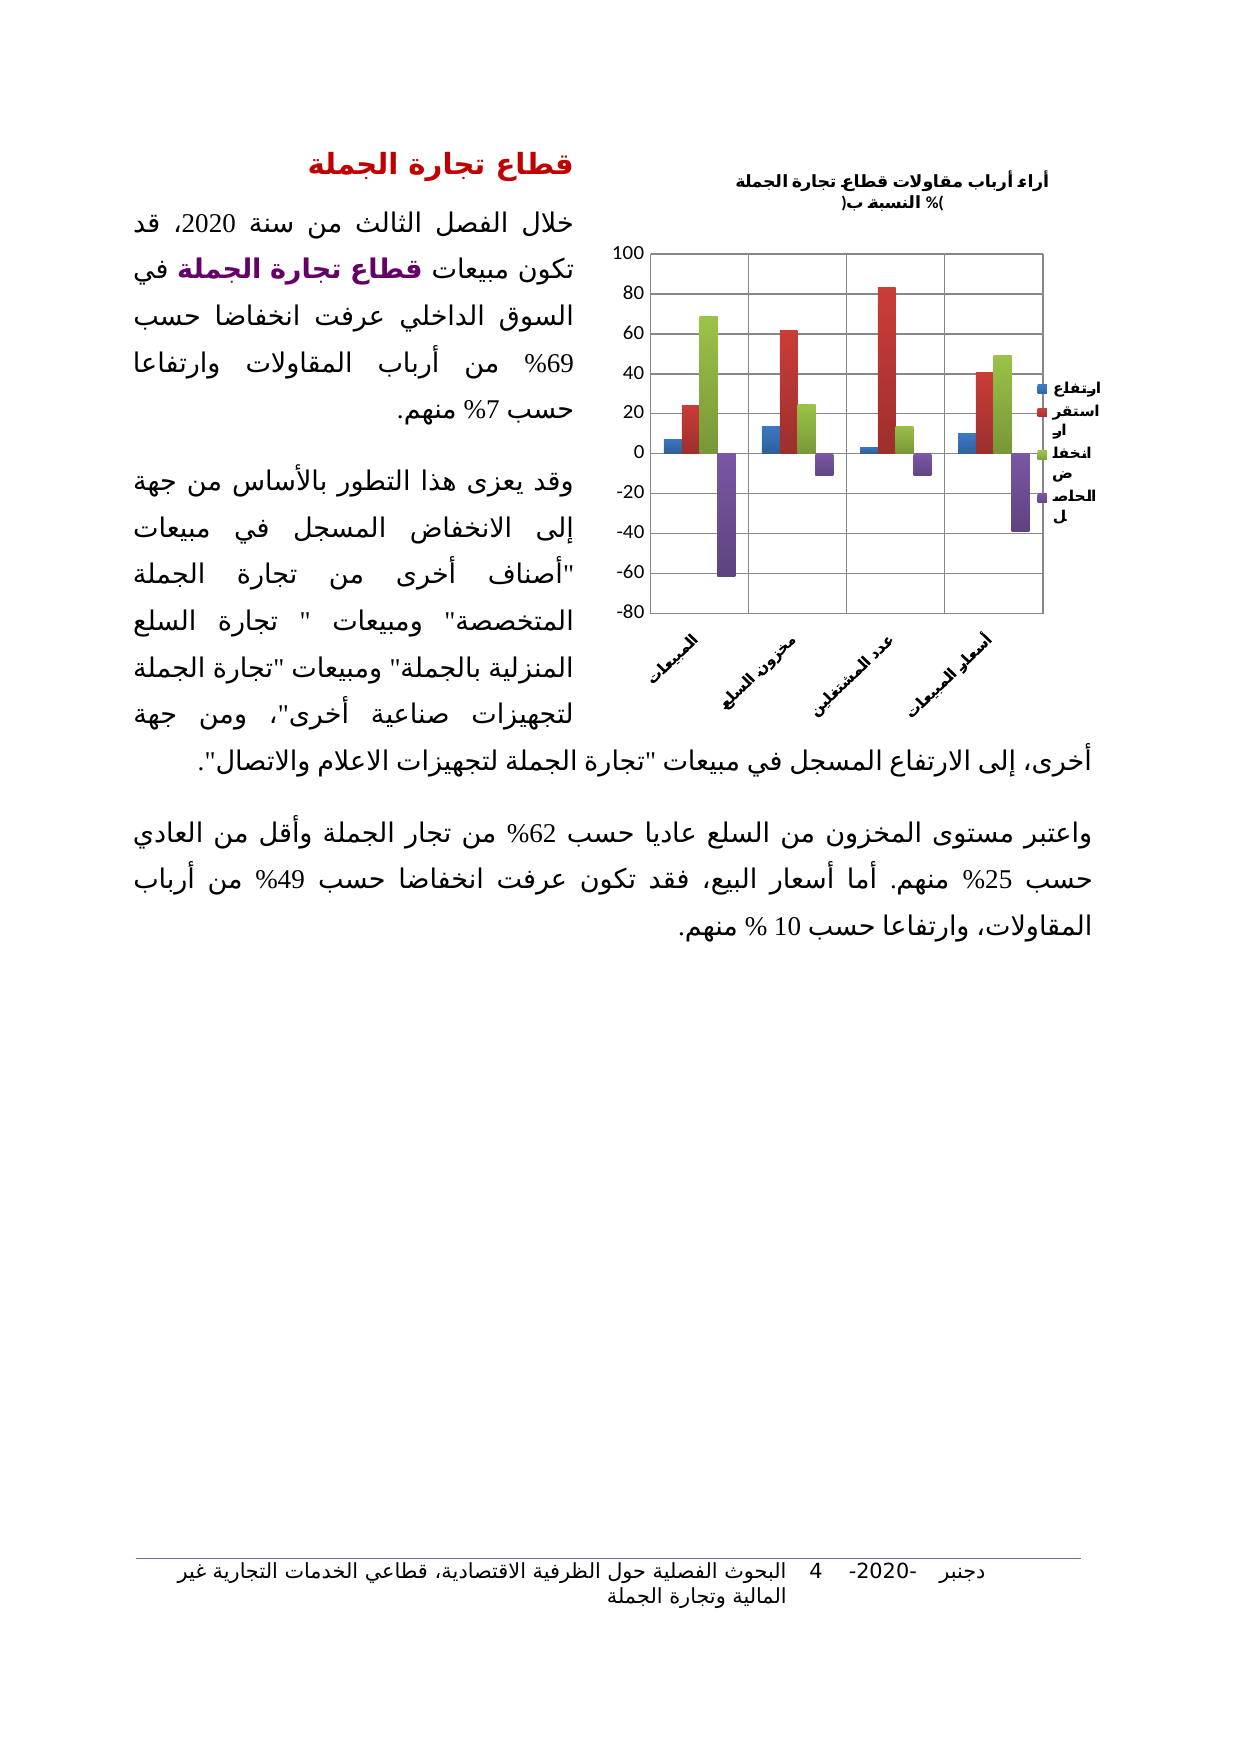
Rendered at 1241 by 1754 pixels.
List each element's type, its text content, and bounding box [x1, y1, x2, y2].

text خلال الفصل الثالث من سنة 2020، قد تكون مبيعات قطاع تجارة الجملة في السوق الداخلي عرفت انخفاضا حسب 69% من أرباب المقاولات وارتفاعا حسب 7% منهم. [133, 207, 1092, 424]
text وقد يعزى هذا التطور بالأساس من جهة إلى الانخفاض المسجل في مبيعات "أصناف أخرى من تجارة الجملة المتخصصة" ومبيعات " تجارة السلع المنزلية بالجملة" ومبيعات "تجارة الجملة لتجهيزات صناعية أخرى"، ومن جهة أخرى، إلى الارتفاع المسجل في مبيعات "تجارة الجملة لتجهيزات الاعلام والاتصال". [133, 465, 1092, 776]
text واعتبر مستوى المخزون من السلع عاديا حسب 62% من تجار الجملة وأقل من العادي حسب 25% منهم. أما أسعار البيع، فقد تكون عرفت انخفاضا حسب 49% من أرباب المقاولات، وارتفاعا حسب 10 % منهم. [133, 817, 1092, 941]
